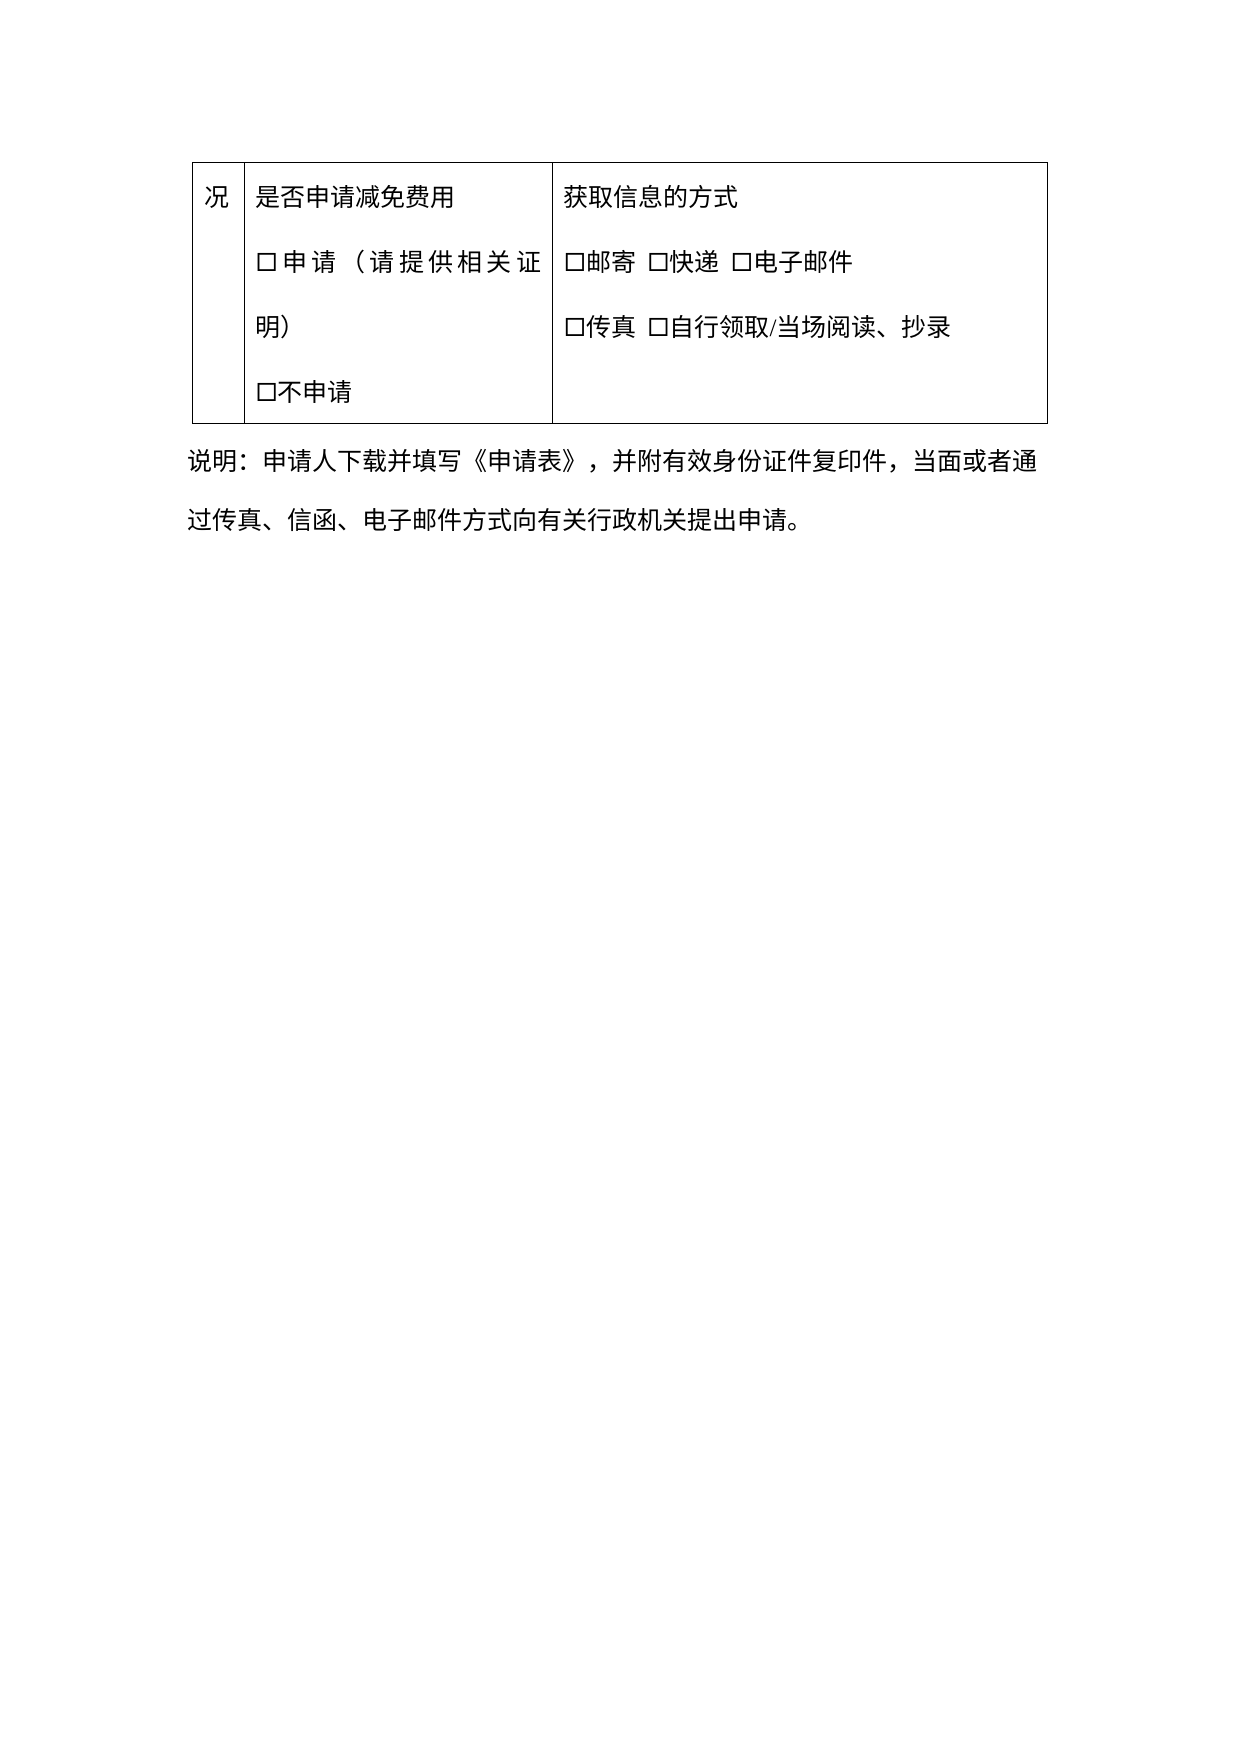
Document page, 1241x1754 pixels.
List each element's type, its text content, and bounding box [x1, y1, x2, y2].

table_cell 是否申请减免费用 申请（请提供相关证明） 不申请 [245, 163, 552, 423]
text 说明：申请人下载并填写《申请表》，并附有效身份证件复印件，当面或者通过传真、信函、电子邮件方式向有关行政机关提出申请。 [187, 424, 1053, 541]
table_cell 获取信息的方式 邮寄 快递 电子邮件 传真 自行领取/当场阅读、抄录 [553, 163, 1047, 423]
